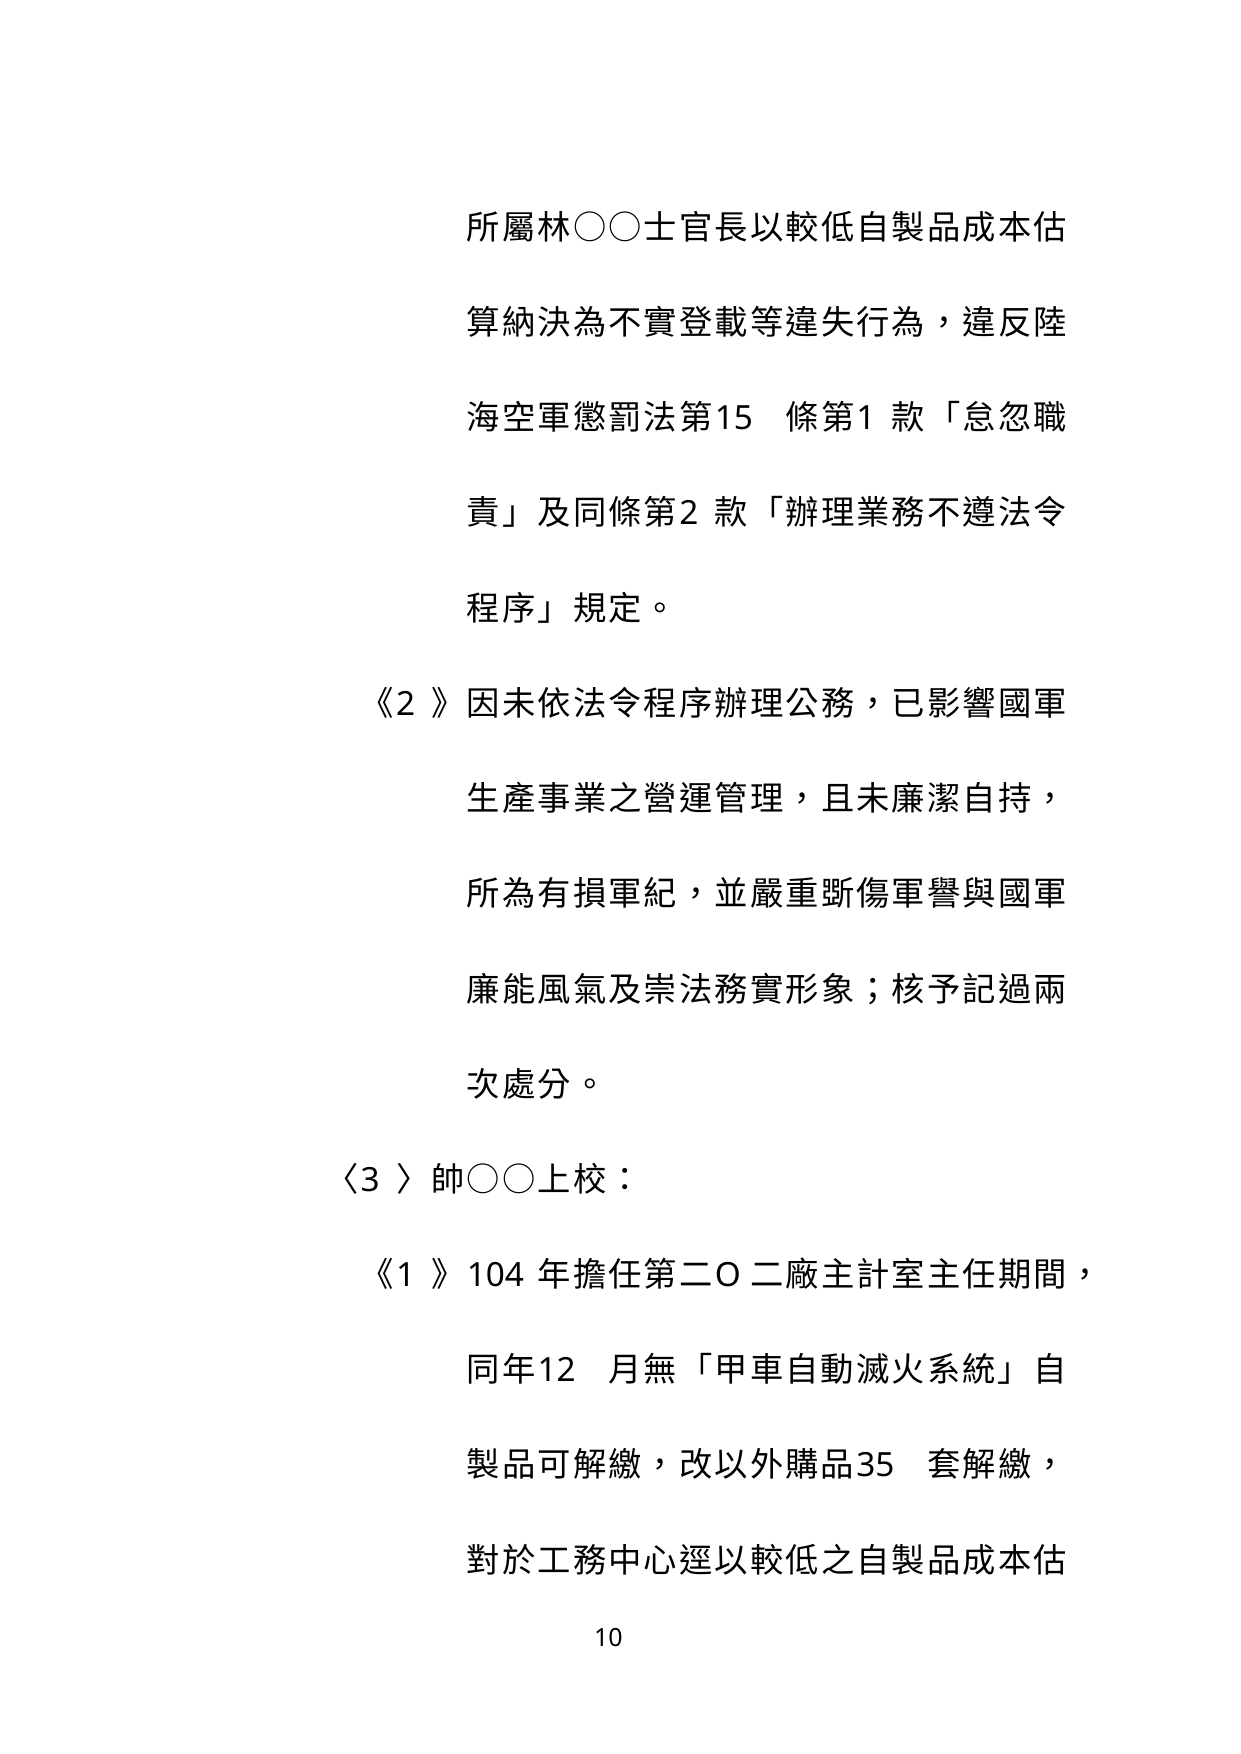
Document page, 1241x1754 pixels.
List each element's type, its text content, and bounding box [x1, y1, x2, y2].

subtitle 因未依法令程序辦理公務，已影響國軍生產事業之營運管理，且未廉潔自持，所為有損軍紀，並嚴重斲傷軍譽與國軍廉能風氣及崇法務實形象；核予記過兩次處分。 [343, 653, 1069, 1129]
subtitle 104年擔任第二Ο二廠主計室主任期間，同年12月無「甲車自動滅火系統」自製品可解繳，改以外購品35套解繳，對於工務中心逕以較低之自製品成本估算，未盡督管審查之責，同意認列於會計月報等行政違失，違反陸海空軍懲罰法第15條第1款「怠忽職責」及同條第2款「辦理業務不遵法令程序」規定。 [343, 1224, 1069, 1605]
subtitle 帥○○上校： [307, 1129, 1069, 1224]
subtitle 104年擔任第二Ο二廠工務中心工務長期間，對於同年12月無「甲車自動滅火系統」自製品可解繳，改以外購品35套解繳，未盡督管審查之責，任由所屬林○○士官長以較低自製品成本估算納決為不實登載等違失行為，違反陸海空軍懲罰法第15條第1款「怠忽職責」及同條第2款「辦理業務不遵法令程序」規定。 [343, 177, 1069, 653]
